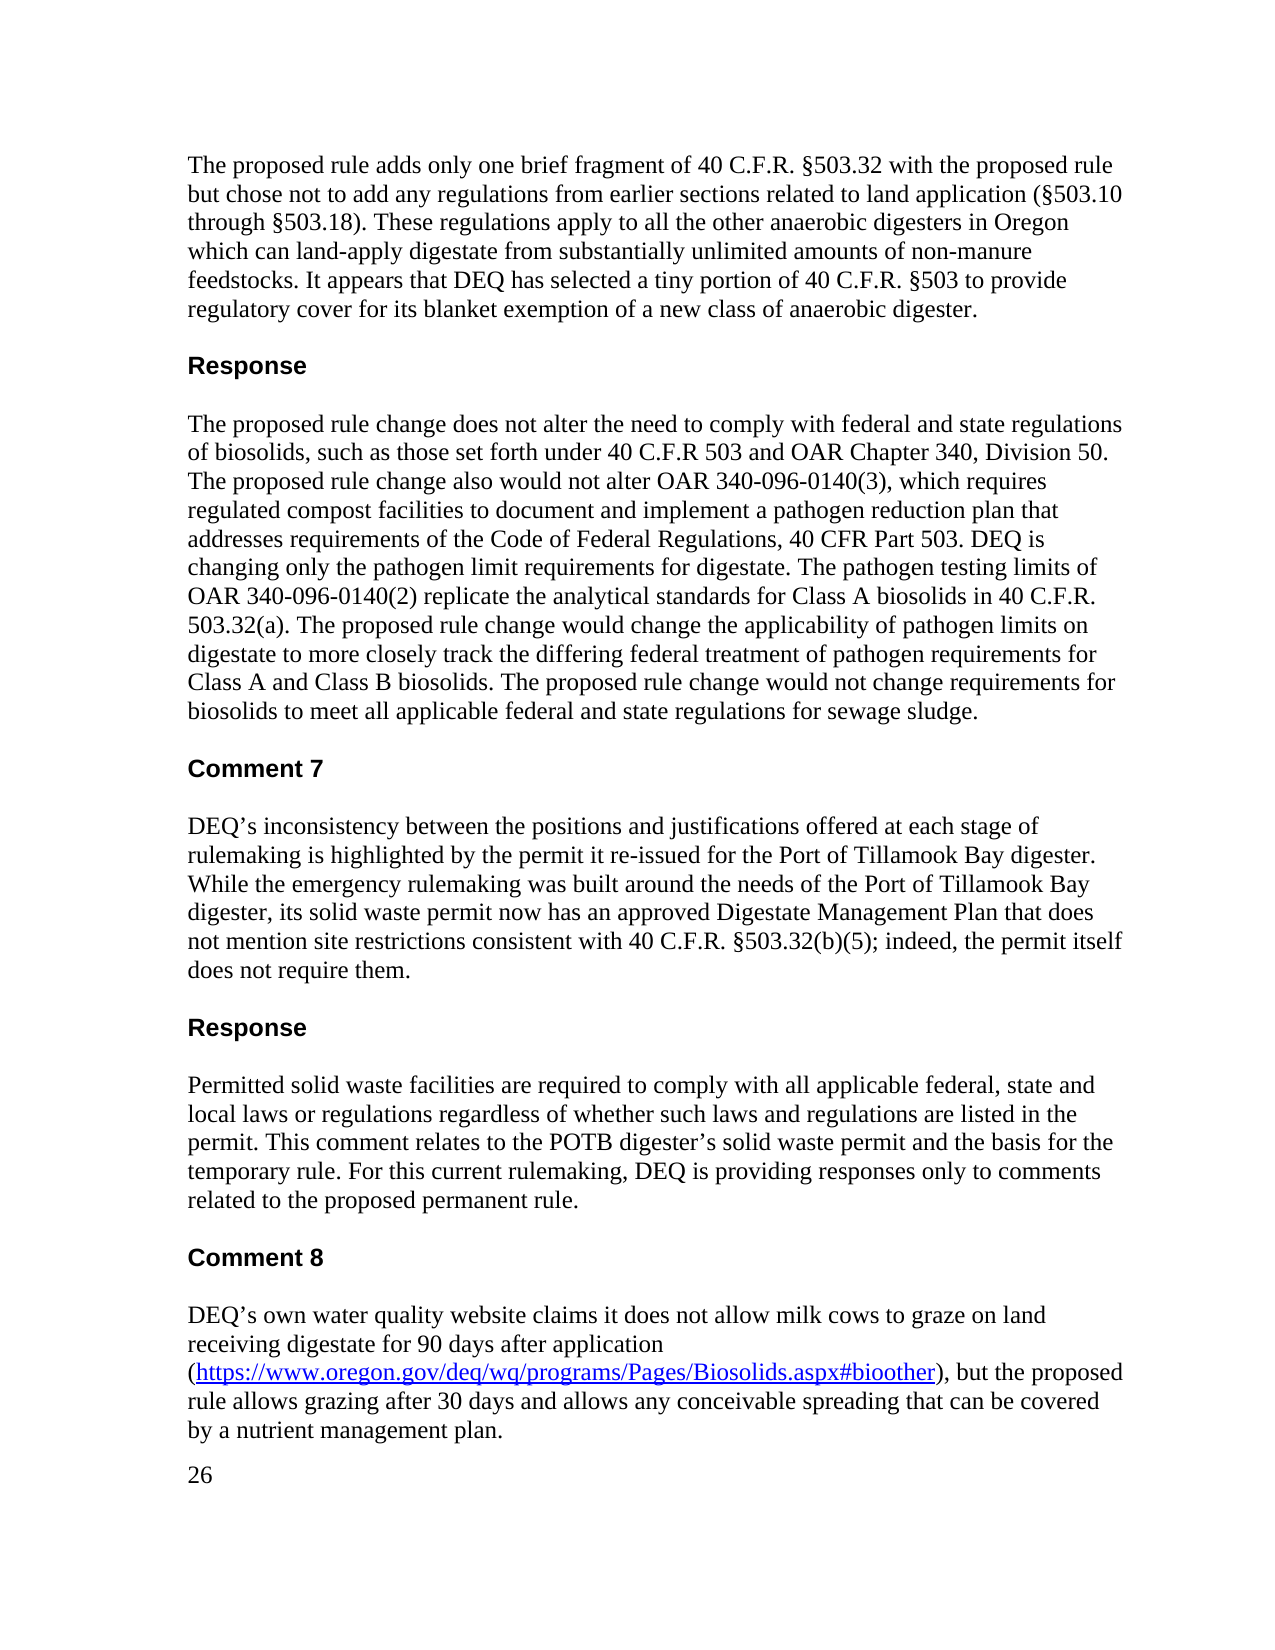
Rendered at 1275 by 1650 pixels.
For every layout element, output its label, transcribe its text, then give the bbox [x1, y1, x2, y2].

text The proposed rule change does not alter the need to comply with federal and state regulations of biosolids, such as those set forth under 40 C.F.R 503 and OAR Chapter 340, Division 50. The proposed rule change also would not alter OAR 340-096-0140(3), which requires regulated compost facilities to document and implement a pathogen reduction plan that addresses requirements of the Code of Federal Regulations, 40 CFR Part 503. DEQ is changing only the pathogen limit requirements for digestate. The pathogen testing limits of OAR 340-096-0140(2) replicate the analytical standards for Class A biosolids in 40 C.F.R. 503.32(a). The proposed rule change would change the applicability of pathogen limits on digestate to more closely track the differing federal treatment of pathogen requirements for Class A and Class B biosolids. The proposed rule change would not change requirements for biosolids to meet all applicable federal and state regulations for sewage sludge. [187, 409, 1125, 725]
text Permitted solid waste facilities are required to comply with all applicable federal, state and local laws or regulations regardless of whether such laws and regulations are listed in the permit. This comment relates to the POTB digester’s solid waste permit and the basis for the temporary rule. For this current rulemaking, DEQ is providing responses only to comments related to the proposed permanent rule. [187, 1070, 1125, 1214]
subtitle Response [187, 351, 1125, 380]
text DEQ’s own water quality website claims it does not allow milk cows to graze on land receiving digestate for 90 days after application (https://www.oregon.gov/deq/wq/programs/Pages/Biosolids.aspx#bioother), but the proposed rule allows grazing after 30 days and allows any conceivable spreading that can be covered by a nutrient management plan. [187, 1300, 1125, 1444]
subtitle Response [187, 1012, 1125, 1041]
text DEQ’s inconsistency between the positions and justifications offered at each stage of rulemaking is highlighted by the permit it re-issued for the Port of Tillamook Bay digester. While the emergency rulemaking was built around the needs of the Port of Tillamook Bay digester, its solid waste permit now has an approved Digestate Management Plan that does not mention site restrictions consistent with 40 C.F.R. §503.32(b)(5); indeed, the permit itself does not require them. [187, 811, 1125, 984]
subtitle Comment 8 [187, 1242, 1125, 1271]
subtitle Comment 7 [187, 754, 1125, 782]
text The proposed rule adds only one brief fragment of 40 C.F.R. §503.32 with the proposed rule but chose not to add any regulations from earlier sections related to land application (§503.10 through §503.18). These regulations apply to all the other anaerobic digesters in Oregon which can land-apply digestate from substantially unlimited amounts of non-manure feedstocks. It appears that DEQ has selected a tiny portion of 40 C.F.R. §503 to provide regulatory cover for its blanket exemption of a new class of anaerobic digester. [187, 150, 1125, 322]
